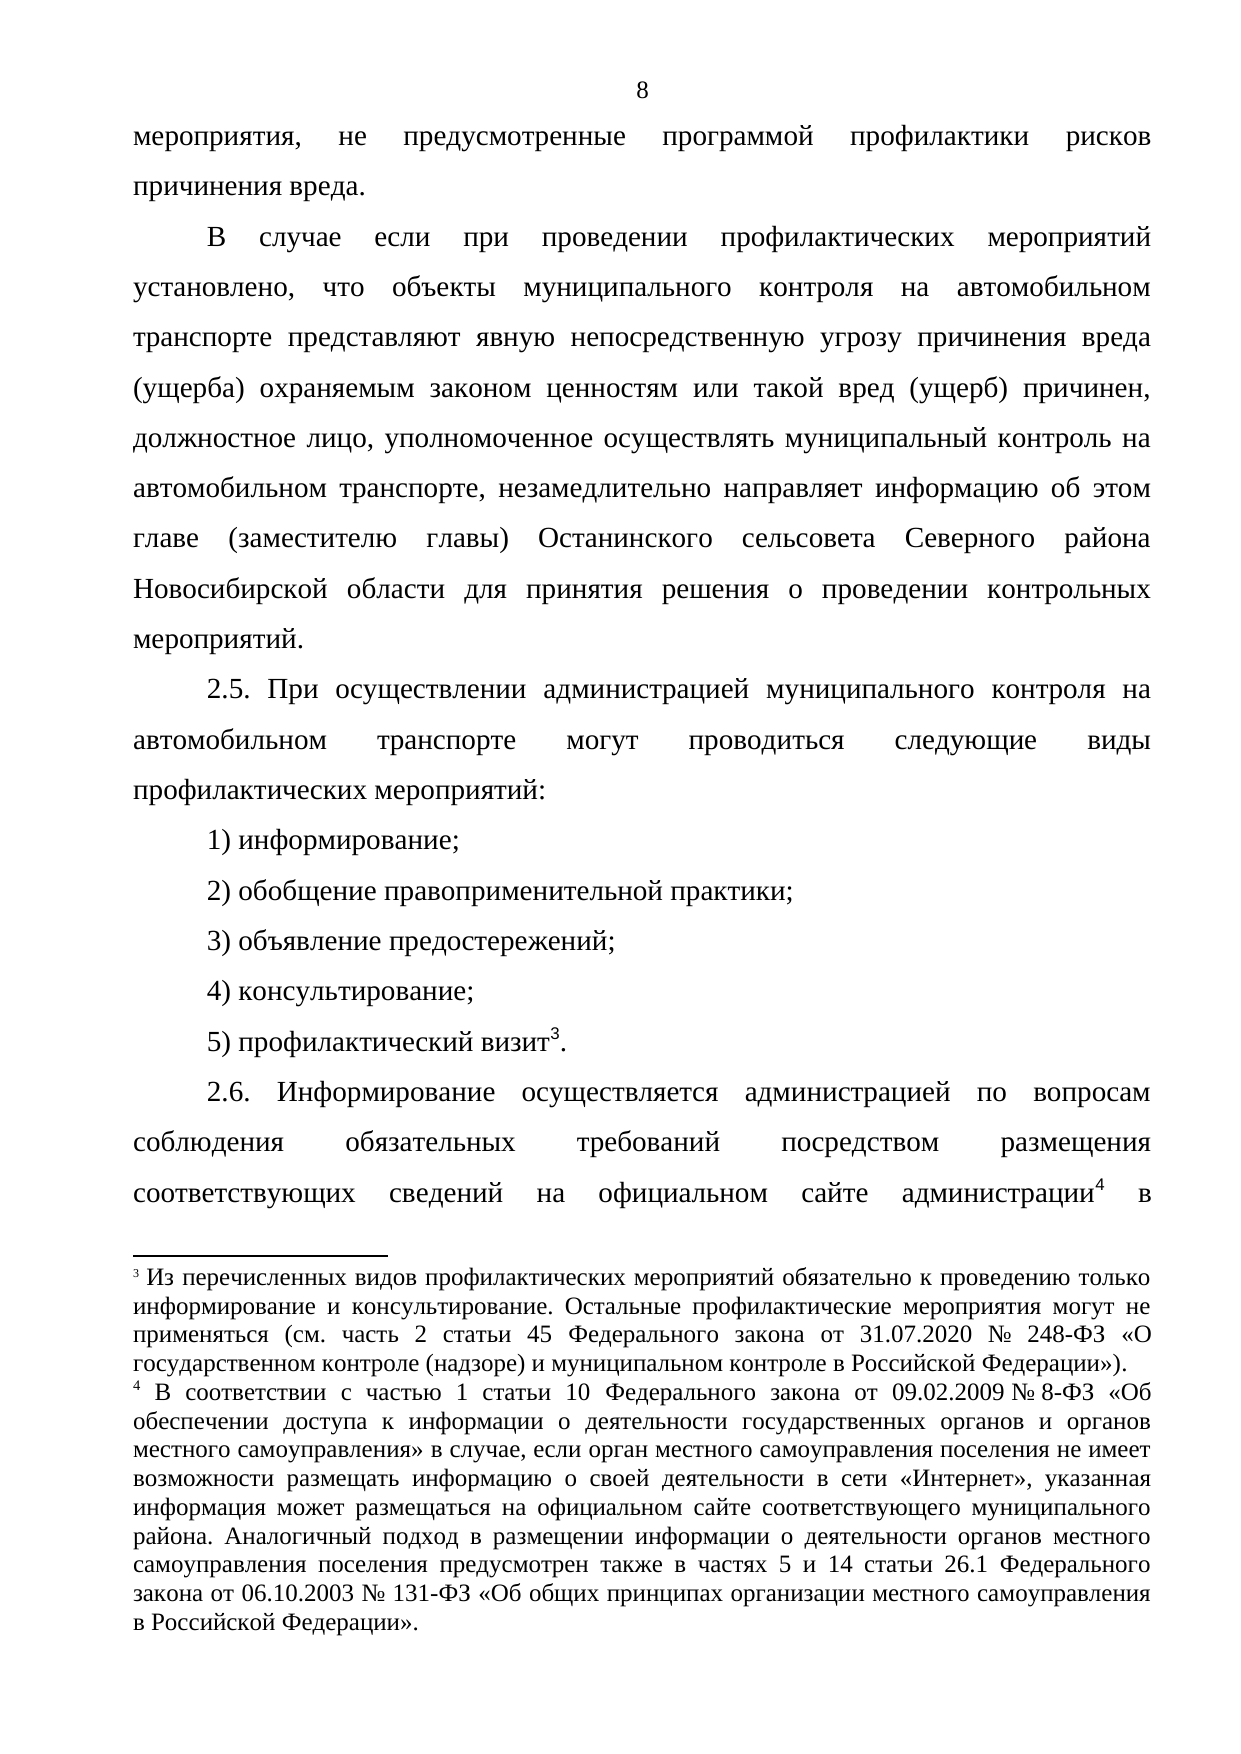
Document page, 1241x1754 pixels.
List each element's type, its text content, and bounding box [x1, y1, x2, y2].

text 3) объявление предостережений; [133, 923, 1152, 957]
text 2.6. Информирование осуществляется администрацией по вопросам соблюдения обязательных требований посредством размещения соответствующих сведений на официальном сайте администрации в информационно-телекоммуникационной сети «Интернет» (далее – официальный сайт администрации) в специальном разделе, посвященном контрольной деятельности (доступ к специальному разделу должен осуществляться с главной (основной) страницы официального сайта администрации), в средствах массовой информации, через личные кабинеты контролируемых лиц в государственных информационных системах (при их наличии) и в иных формах. [133, 1074, 1152, 1208]
text 1) информирование; [133, 822, 1152, 856]
text 2) обобщение правоприменительной практики; [133, 873, 1152, 906]
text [133, 118, 1152, 202]
text В случае если при проведении профилактических мероприятий установлено, что объекты муниципального контроля на автомобильном транспорте представляют явную непосредственную угрозу причинения вреда (ущерба) охраняемым законом ценностям или такой вред (ущерб) причинен, должностное лицо, уполномоченное осуществлять муниципальный контроль на автомобильном транспорте, незамедлительно направляет информацию об этом главе (заместителю главы) Останинского сельсовета Северного района Новосибирской области для принятия решения о проведении контрольных мероприятий. [133, 219, 1152, 655]
text 4) консультирование; [133, 973, 1152, 1007]
text 5) профилактический визит. [133, 1024, 1152, 1057]
text 2.5. При осуществлении администрацией муниципального контроля на автомобильном транспорте могут проводиться следующие виды профилактических мероприятий: [133, 672, 1152, 806]
